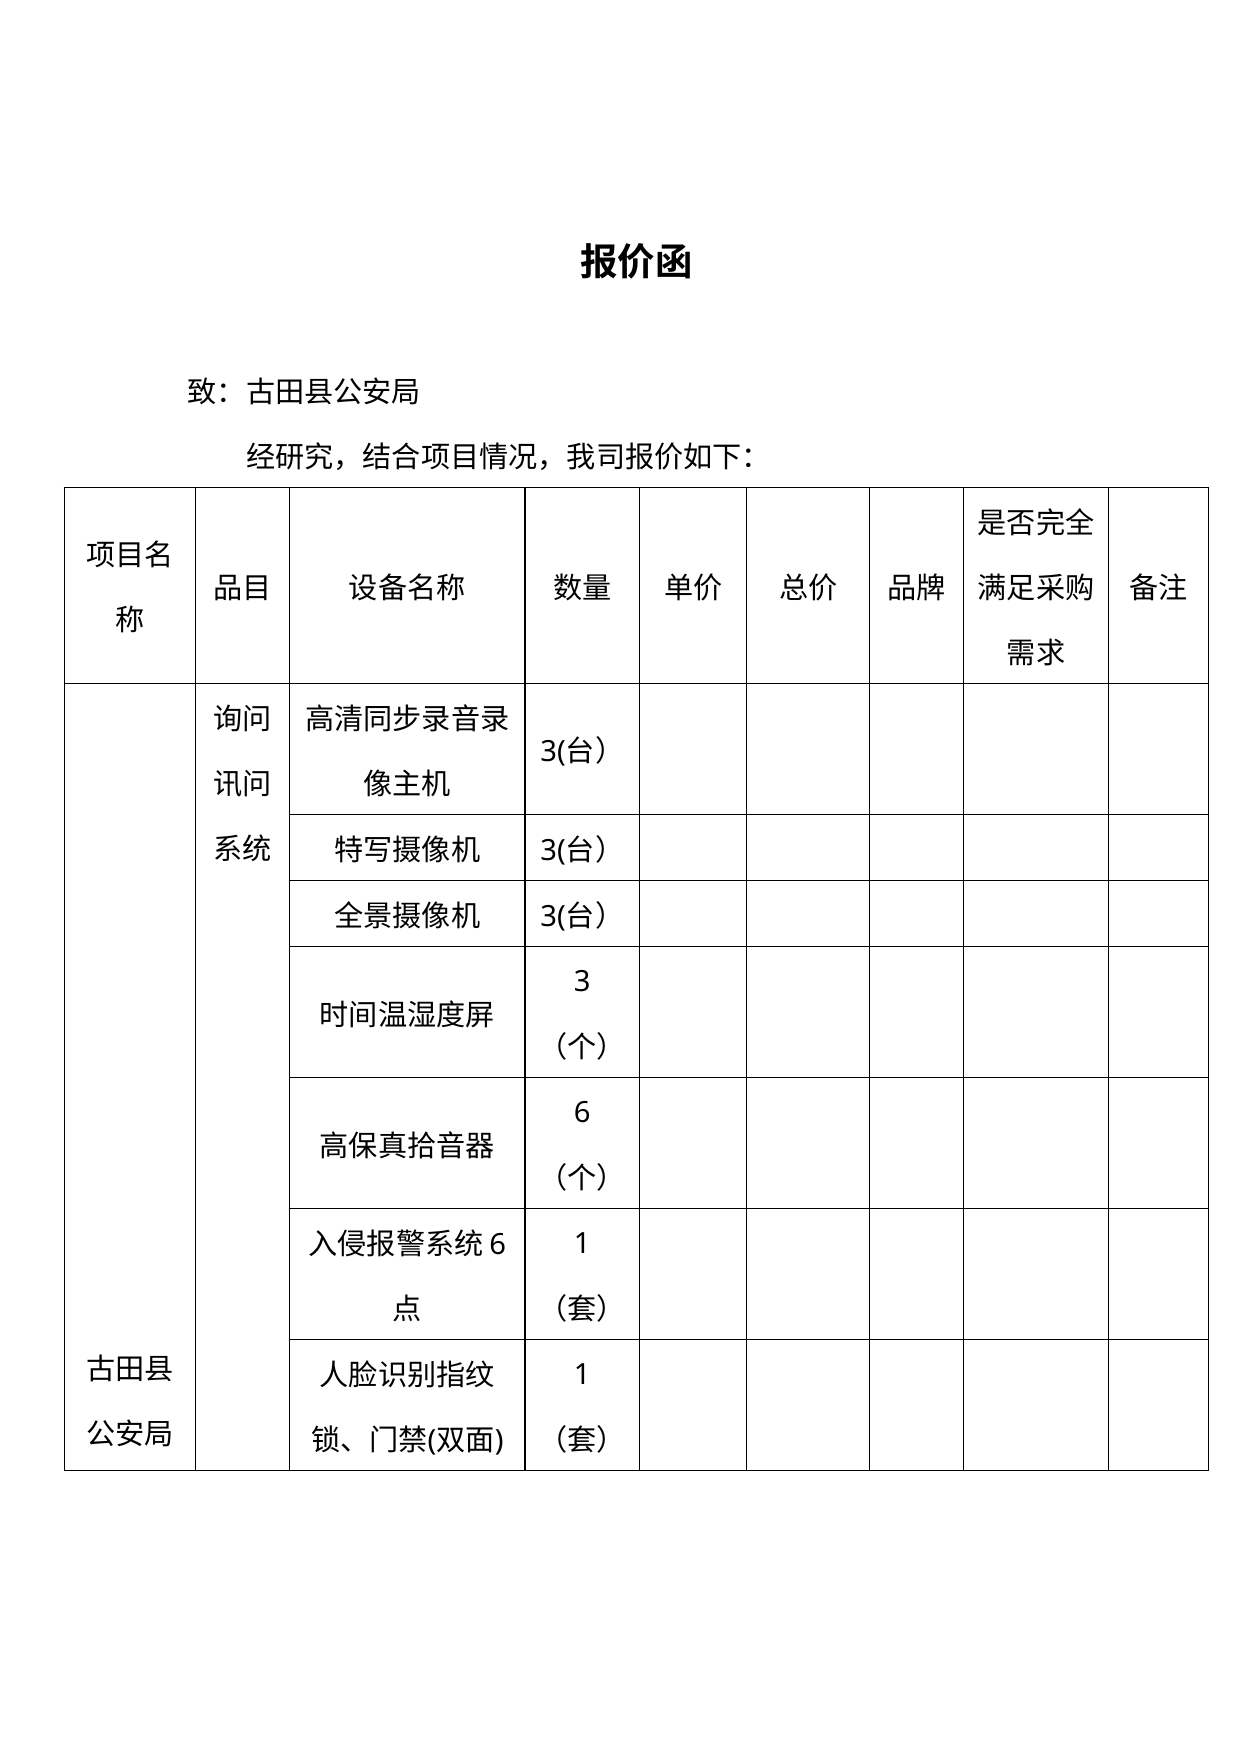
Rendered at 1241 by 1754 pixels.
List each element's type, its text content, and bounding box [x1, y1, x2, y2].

table_cell [747, 947, 869, 1077]
table_cell [964, 881, 1108, 946]
table_header 品目 [196, 488, 289, 683]
table_cell [1109, 1078, 1208, 1208]
table_cell [870, 1209, 963, 1339]
table_cell [870, 1078, 963, 1208]
table_cell 特写摄像机 [290, 815, 524, 880]
table_cell [870, 815, 963, 880]
table_cell 古田县公安局城东派出所执法办案系统项目 [65, 684, 195, 1470]
text 经研究，结合项目情况，我司报价如下： [187, 422, 1085, 487]
table_cell 高清同步录音录像主机 [290, 684, 524, 814]
table_cell [640, 881, 746, 946]
table_cell [870, 1340, 963, 1470]
table_header 设备名称 [290, 488, 524, 683]
table_cell [1109, 881, 1208, 946]
table_cell [964, 815, 1108, 880]
table_cell [964, 684, 1108, 814]
table_cell 时间温湿度屏 [290, 947, 524, 1077]
table_cell 3(台） [526, 684, 639, 814]
table_cell 1（套） [526, 1209, 639, 1339]
text 报价函 [187, 227, 1085, 292]
table_cell [1109, 684, 1208, 814]
table_cell 1（套） [526, 1340, 639, 1470]
table_cell [747, 1209, 869, 1339]
table_cell [1109, 815, 1208, 880]
table_header 数量 [526, 488, 639, 683]
table_cell [640, 815, 746, 880]
table_cell 高保真拾音器 [290, 1078, 524, 1208]
table_cell [640, 947, 746, 1077]
table_cell [747, 1340, 869, 1470]
table_cell 6（个） [526, 1078, 639, 1208]
table_cell [640, 684, 746, 814]
table_cell [870, 684, 963, 814]
table_cell [870, 947, 963, 1077]
table_header 项目名称 [65, 488, 195, 683]
table_cell [1109, 1209, 1208, 1339]
table_header 备注 [1109, 488, 1208, 683]
text 致：古田县公安局 [187, 357, 1085, 422]
table_cell [1109, 947, 1208, 1077]
table_cell [964, 1078, 1108, 1208]
table_cell [640, 1340, 746, 1470]
table_cell [964, 947, 1108, 1077]
table_cell 3(台） [526, 881, 639, 946]
table_cell [747, 881, 869, 946]
table_cell 3(台） [526, 815, 639, 880]
table_cell 3（个） [526, 947, 639, 1077]
table_cell 人脸识别指纹锁、门禁(双面) [290, 1340, 524, 1470]
table_header 是否完全满足采购需求 [964, 488, 1108, 683]
table_cell [964, 1209, 1108, 1339]
table_cell 全景摄像机 [290, 881, 524, 946]
table_cell [640, 1078, 746, 1208]
table_cell [640, 1209, 746, 1339]
table_header 品牌 [870, 488, 963, 683]
table_cell [964, 1340, 1108, 1470]
table_cell [747, 815, 869, 880]
table_cell [747, 1078, 869, 1208]
table_header 总价 [747, 488, 869, 683]
table_cell [870, 881, 963, 946]
table_cell [747, 684, 869, 814]
table_cell [1109, 1340, 1208, 1470]
table_cell 询问讯问系统 [196, 684, 289, 1470]
table_cell 入侵报警系统6点 [290, 1209, 524, 1339]
table_header 单价 [640, 488, 746, 683]
